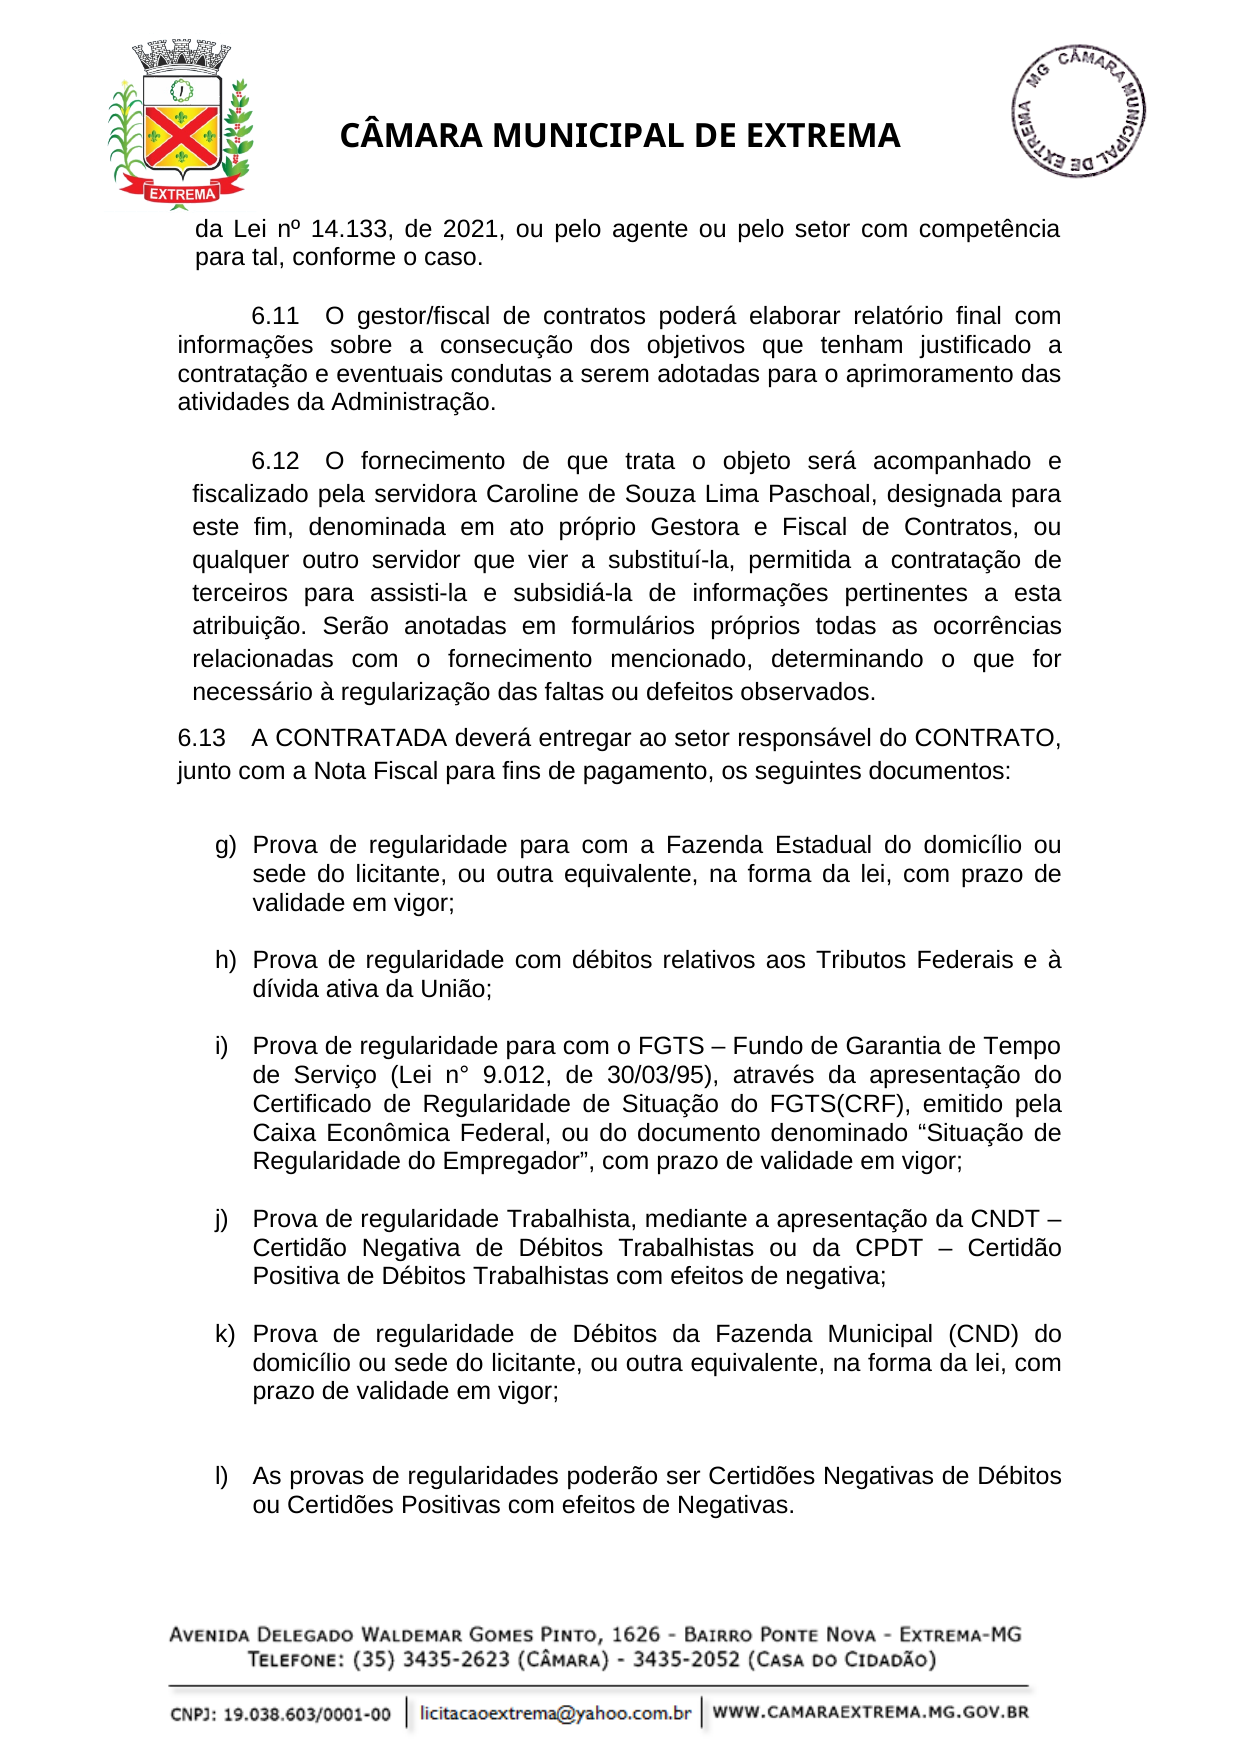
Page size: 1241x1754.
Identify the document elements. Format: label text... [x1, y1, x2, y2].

picture [0, 1598, 1240, 1754]
list Prova de regularidade de Débitos da Fazenda Municipal (CND) do domicílio ou sede do licitante, ou outra equivalente, na forma da lei, com prazo de validade em vigor; [215, 1319, 1063, 1405]
picture [1005, 34, 1154, 193]
list O fornecimento de que trata o objeto será acompanhado e fiscalizado pela servidora Caroline de Souza Lima Paschoal, designada para este fim, denominada em ato próprio Gestora e Fiscal de Contratos, ou qualquer outro servidor que vier a substituí-la, permitida a contratação de terceiros para assisti-la e subsidiá-la de informações pertinentes a esta atribuição. Serão anotadas em formulários próprios todas as ocorrências relacionadas com o fornecimento mencionado, determinando o que for necessário à regularização das faltas ou defeitos observados. [192, 446, 1063, 706]
list Prova de regularidade Trabalhista, mediante a apresentação da CNDT – Certidão Negativa de Débitos Trabalhistas ou da CPDT – Certidão Positiva de Débitos Trabalhistas com efeitos de negativa; [215, 1204, 1063, 1290]
list O gestor/fiscal de contratos poderá elaborar relatório final com informações sobre a consecução dos objetivos que tenham justificado a contratação e eventuais condutas a serem adotadas para o aprimoramento das atividades da Administração. [177, 301, 1063, 416]
list As provas de regularidades poderão ser Certidões Negativas de Débitos ou Certidões Positivas com efeitos de Negativas. [215, 1461, 1063, 1518]
list Prova de regularidade para com o FGTS – Fundo de Garantia de Tempo de Serviço (Lei n° 9.012, de 30/03/95), através da apresentação do Certificado de Regularidade de Situação do FGTS(CRF), emitido pela Caixa Econômica Federal, ou do documento denominado “Situação de Regularidade do Empregador”, com prazo de validade em vigor; [215, 1031, 1063, 1175]
list Prova de regularidade com débitos relativos aos Tributos Federais e à dívida ativa da União; [215, 945, 1063, 1003]
picture [103, 33, 257, 216]
list A CONTRATADA deverá entregar ao setor responsável do CONTRATO, junto com a Nota Fiscal para fins de pagamento, os seguintes documentos: [177, 723, 1063, 784]
list Prova de regularidade para com a Fazenda Estadual do domicílio ou sede do licitante, ou outra equivalente, na forma da lei, com prazo de validade em vigor; [215, 830, 1063, 916]
